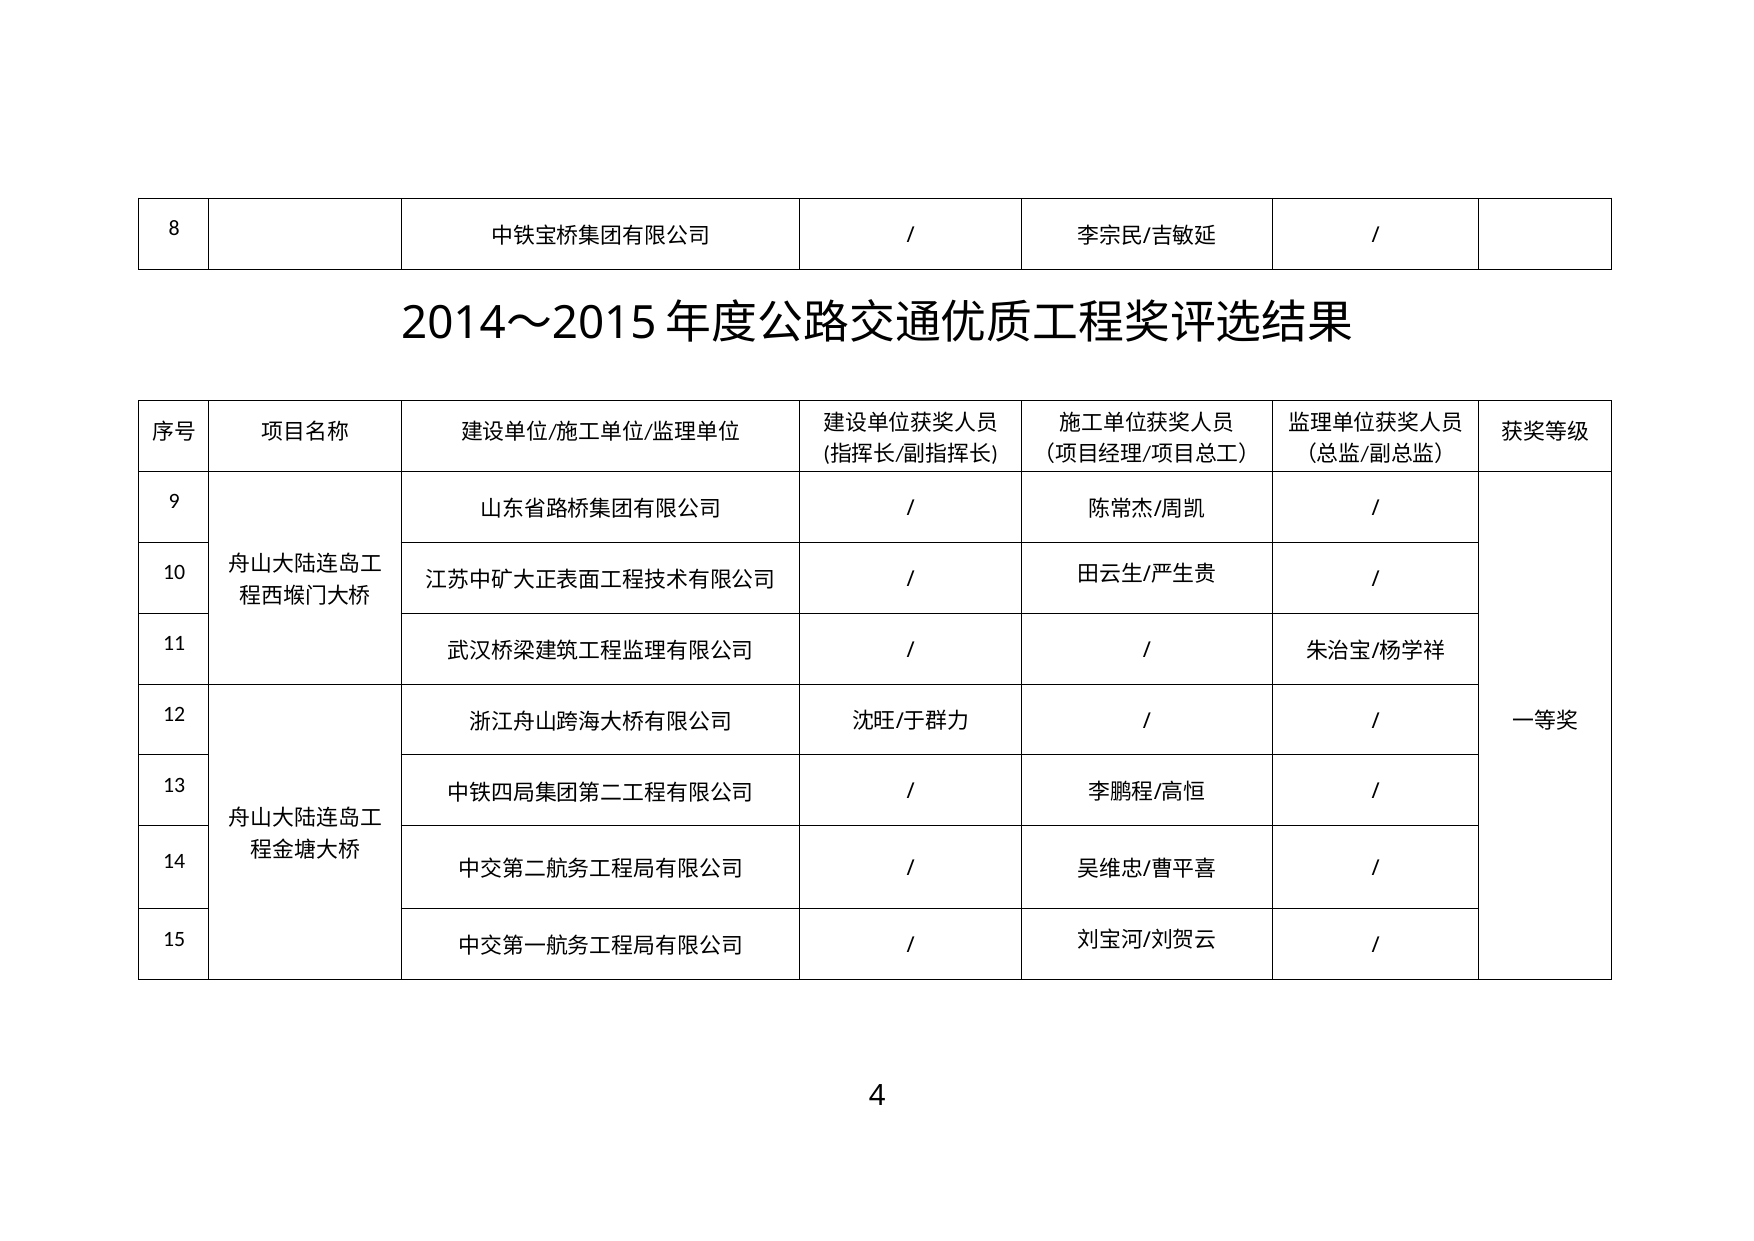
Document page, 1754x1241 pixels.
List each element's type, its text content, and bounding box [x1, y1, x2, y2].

table_cell / [800, 826, 1021, 908]
table_cell 田云生/严生贵 [1022, 543, 1272, 613]
table_cell 朱治宝/杨学祥 [1273, 614, 1478, 683]
table_cell 山东省路桥集团有限公司 [402, 472, 799, 542]
text 2014～2015年度公路交通优质工程奖评选结果 [150, 270, 1604, 367]
table_cell / [1273, 199, 1478, 268]
table_header 获奖等级 [1479, 401, 1611, 471]
table_header 建设单位/施工单位/监理单位 [402, 401, 799, 471]
table_cell / [800, 909, 1021, 979]
table_cell 李鹏程/高恒 [1022, 755, 1272, 825]
table_cell / [800, 472, 1021, 542]
table_header 监理单位获奖人员 （总监/副总监） [1273, 401, 1478, 471]
table_cell / [1273, 909, 1478, 979]
table_cell / [1273, 755, 1478, 825]
table_cell / [1022, 614, 1272, 683]
table_cell 舟山大陆连岛工程金塘大桥 [209, 685, 401, 979]
table_cell / [1273, 543, 1478, 613]
table_cell 9 [139, 472, 208, 542]
table_cell 中交第一航务工程局有限公司 [402, 909, 799, 979]
table_header 序号 [139, 401, 208, 471]
table_cell / [1273, 826, 1478, 908]
table_header 施工单位获奖人员 （项目经理/项目总工） [1022, 401, 1272, 471]
table_cell 14 [139, 826, 208, 908]
table_cell 沈旺/于群力 [800, 685, 1021, 754]
table_cell 8 [139, 199, 208, 268]
table_cell 15 [139, 909, 208, 979]
table_cell 李宗民/吉敏延 [1022, 199, 1272, 268]
table_cell 11 [139, 614, 208, 683]
table_cell 武汉桥梁建筑工程监理有限公司 [402, 614, 799, 683]
table_cell 中铁宝桥集团有限公司 [402, 199, 799, 268]
table_cell 10 [139, 543, 208, 613]
table_cell / [800, 614, 1021, 683]
table_header 建设单位获奖人员(指挥长/副指挥长) [800, 401, 1021, 471]
table_cell / [1022, 685, 1272, 754]
table_cell 12 [139, 685, 208, 754]
table_cell 吴维忠/曹平喜 [1022, 826, 1272, 908]
table_cell 中铁四局集团第二工程有限公司 [402, 755, 799, 825]
table_cell 一等奖 [1479, 472, 1611, 979]
table_cell 13 [139, 755, 208, 825]
table_cell 江苏中矿大正表面工程技术有限公司 [402, 543, 799, 613]
table_cell 舟山大陆连岛工程西堠门大桥 [209, 472, 401, 683]
table_cell 中交第二航务工程局有限公司 [402, 826, 799, 908]
table_cell / [800, 755, 1021, 825]
table_cell / [1273, 472, 1478, 542]
table_cell 刘宝河/刘贺云 [1022, 909, 1272, 979]
table_cell 陈常杰/周凯 [1022, 472, 1272, 542]
table_header 项目名称 [209, 401, 401, 471]
table_cell 浙江舟山跨海大桥有限公司 [402, 685, 799, 754]
table_cell / [800, 199, 1021, 268]
table_cell / [800, 543, 1021, 613]
table_cell / [1273, 685, 1478, 754]
